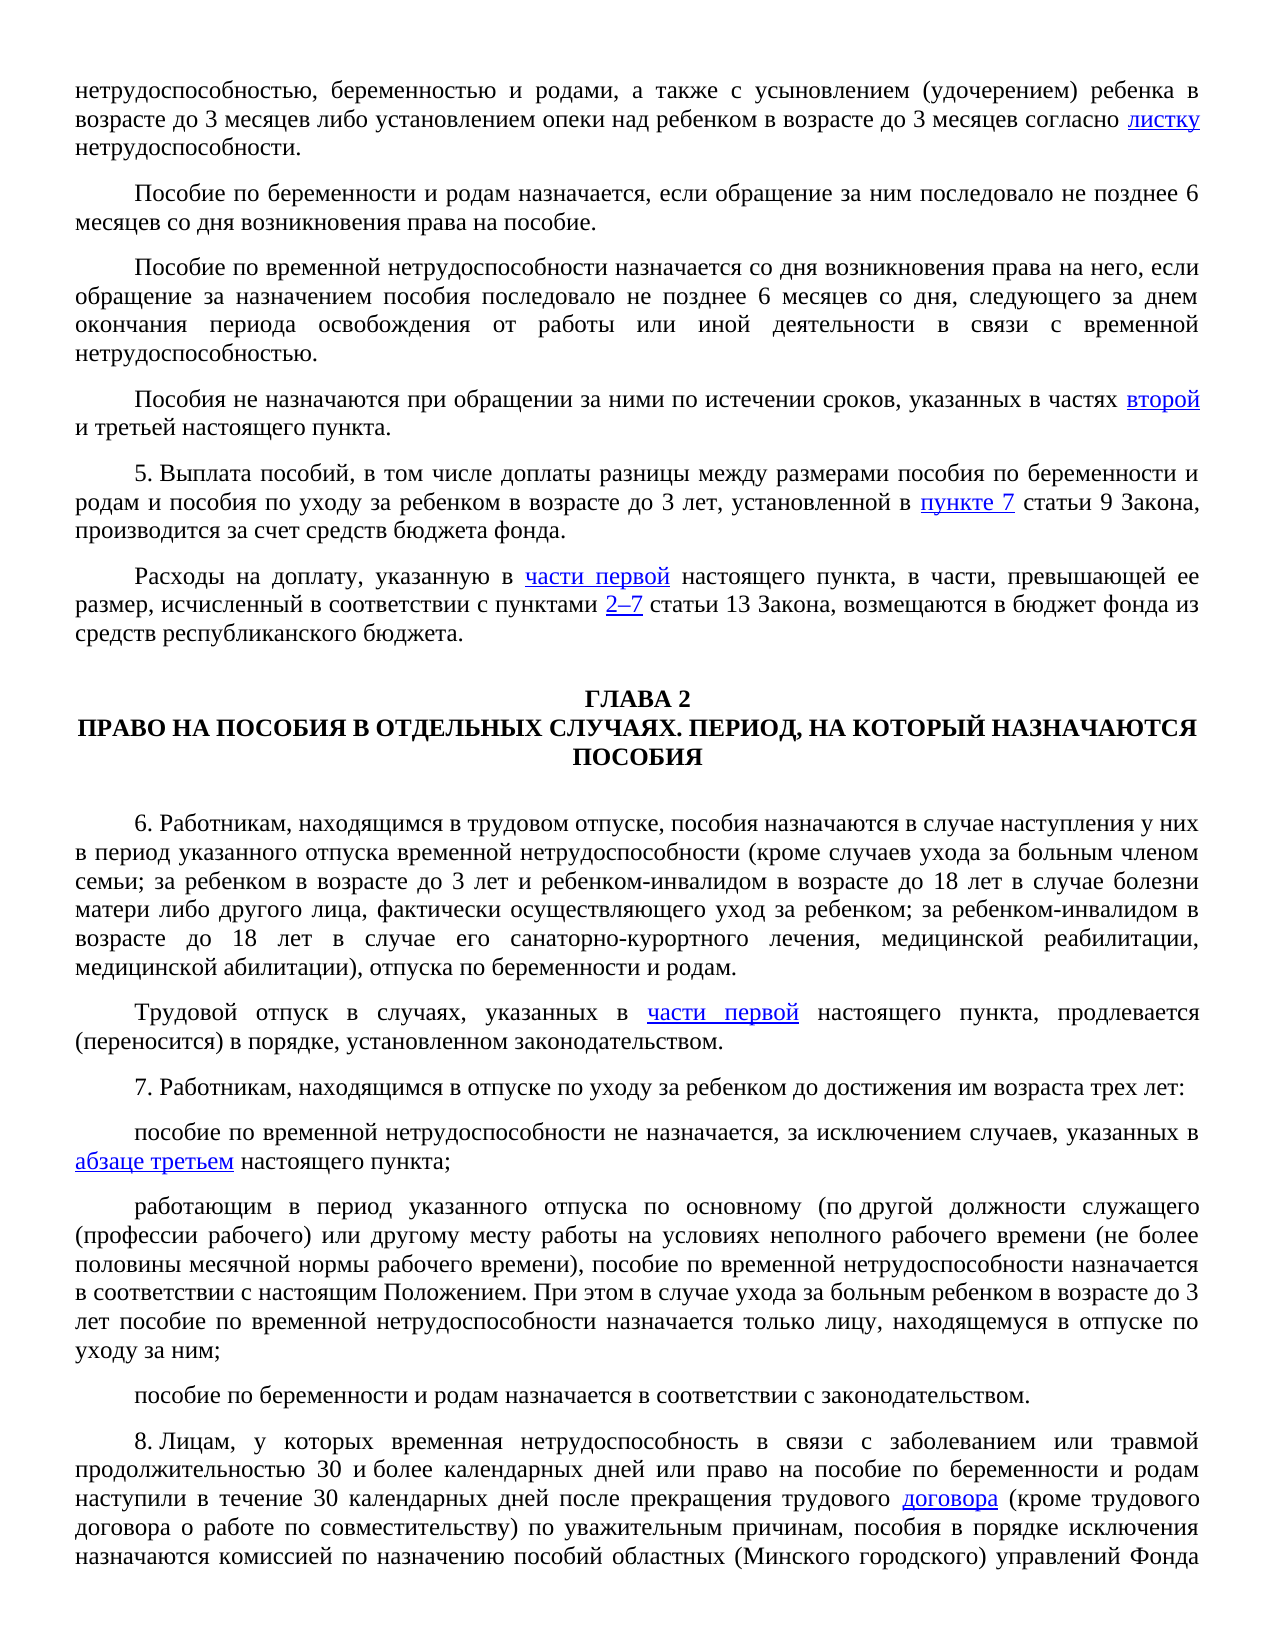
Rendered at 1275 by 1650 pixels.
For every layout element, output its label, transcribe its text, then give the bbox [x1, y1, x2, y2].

text 6. Работникам, находящимся в трудовом отпуске, пособия назначаются в случае наступления у них в период указанного отпуска временной нетрудоспособности (кроме случаев ухода за больным членом семьи; за ребенком в возрасте до 3 лет и ребенком-инвалидом в возрасте до 18 лет в случае болезни матери либо другого лица, фактически осуществляющего уход за ребенком; за ребенком-инвалидом в возрасте до 18 лет в случае его санаторно-курортного лечения, медицинской реабилитации, медицинской абилитации), отпуска по беременности и родам. [75, 808, 1200, 981]
text пособие по временной нетрудоспособности не назначается, за исключением случаев, указанных в абзаце третьем настоящего пункта; [75, 1117, 1200, 1174]
text Пособие по беременности и родам назначается, если обращение за ним последовало не позднее 6 месяцев со дня возникновения права на пособие. [75, 178, 1200, 235]
text 5. Выплата пособий, в том числе доплаты разницы между размерами пособия по беременности и родам и пособия по уходу за ребенком в возрасте до 3 лет, установленной в пункте 7 статьи 9 Закона, производится за счет средств бюджета фонда. [75, 458, 1200, 544]
text Расходы на доплату, указанную в части первой настоящего пункта, в части, превышающей ее размер, исчисленный в соответствии с пунктами 2–7 статьи 13 Закона, возмещаются в бюджет фонда из средств республиканского бюджета. [75, 561, 1200, 647]
text работающим в период указанного отпуска по основному (по другой должности служащего (профессии рабочего) или другому месту работы на условиях неполного рабочего времени (не более половины месячной нормы рабочего времени), пособие по временной нетрудоспособности назначается в соответствии с настоящим Положением. При этом в случае ухода за больным ребенком в возрасте до 3 лет пособие по временной нетрудоспособности назначается только лицу, находящемуся в отпуске по уходу за ним; [75, 1191, 1200, 1364]
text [75, 75, 1200, 161]
text Трудовой отпуск в случаях, указанных в части первой настоящего пункта, продлевается (переносится) в порядке, установленном законодательством. [75, 997, 1200, 1055]
text Пособия не назначаются при обращении за ними по истечении сроков, указанных в частях второй и третьей настоящего пункта. [75, 384, 1200, 441]
text Пособие по временной нетрудоспособности назначается со дня возникновения права на него, если обращение за назначением пособия последовало не позднее 6 месяцев со дня, следующего за днем окончания периода освобождения от работы или иной деятельности в связи с временной нетрудоспособностью. [75, 252, 1200, 367]
text пособие по беременности и родам назначается в соответствии с законодательством. [75, 1380, 1200, 1409]
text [75, 1426, 1200, 1569]
text ГЛАВА 2 ПРАВО НА ПОСОБИЯ В ОТДЕЛЬНЫХ СЛУЧАЯХ. ПЕРИОД, НА КОТОРЫЙ НАЗНАЧАЮТСЯ ПОСОБИЯ [75, 684, 1200, 771]
text 7. Работникам, находящимся в отпуске по уходу за ребенком до достижения им возраста трех лет: [75, 1072, 1200, 1100]
